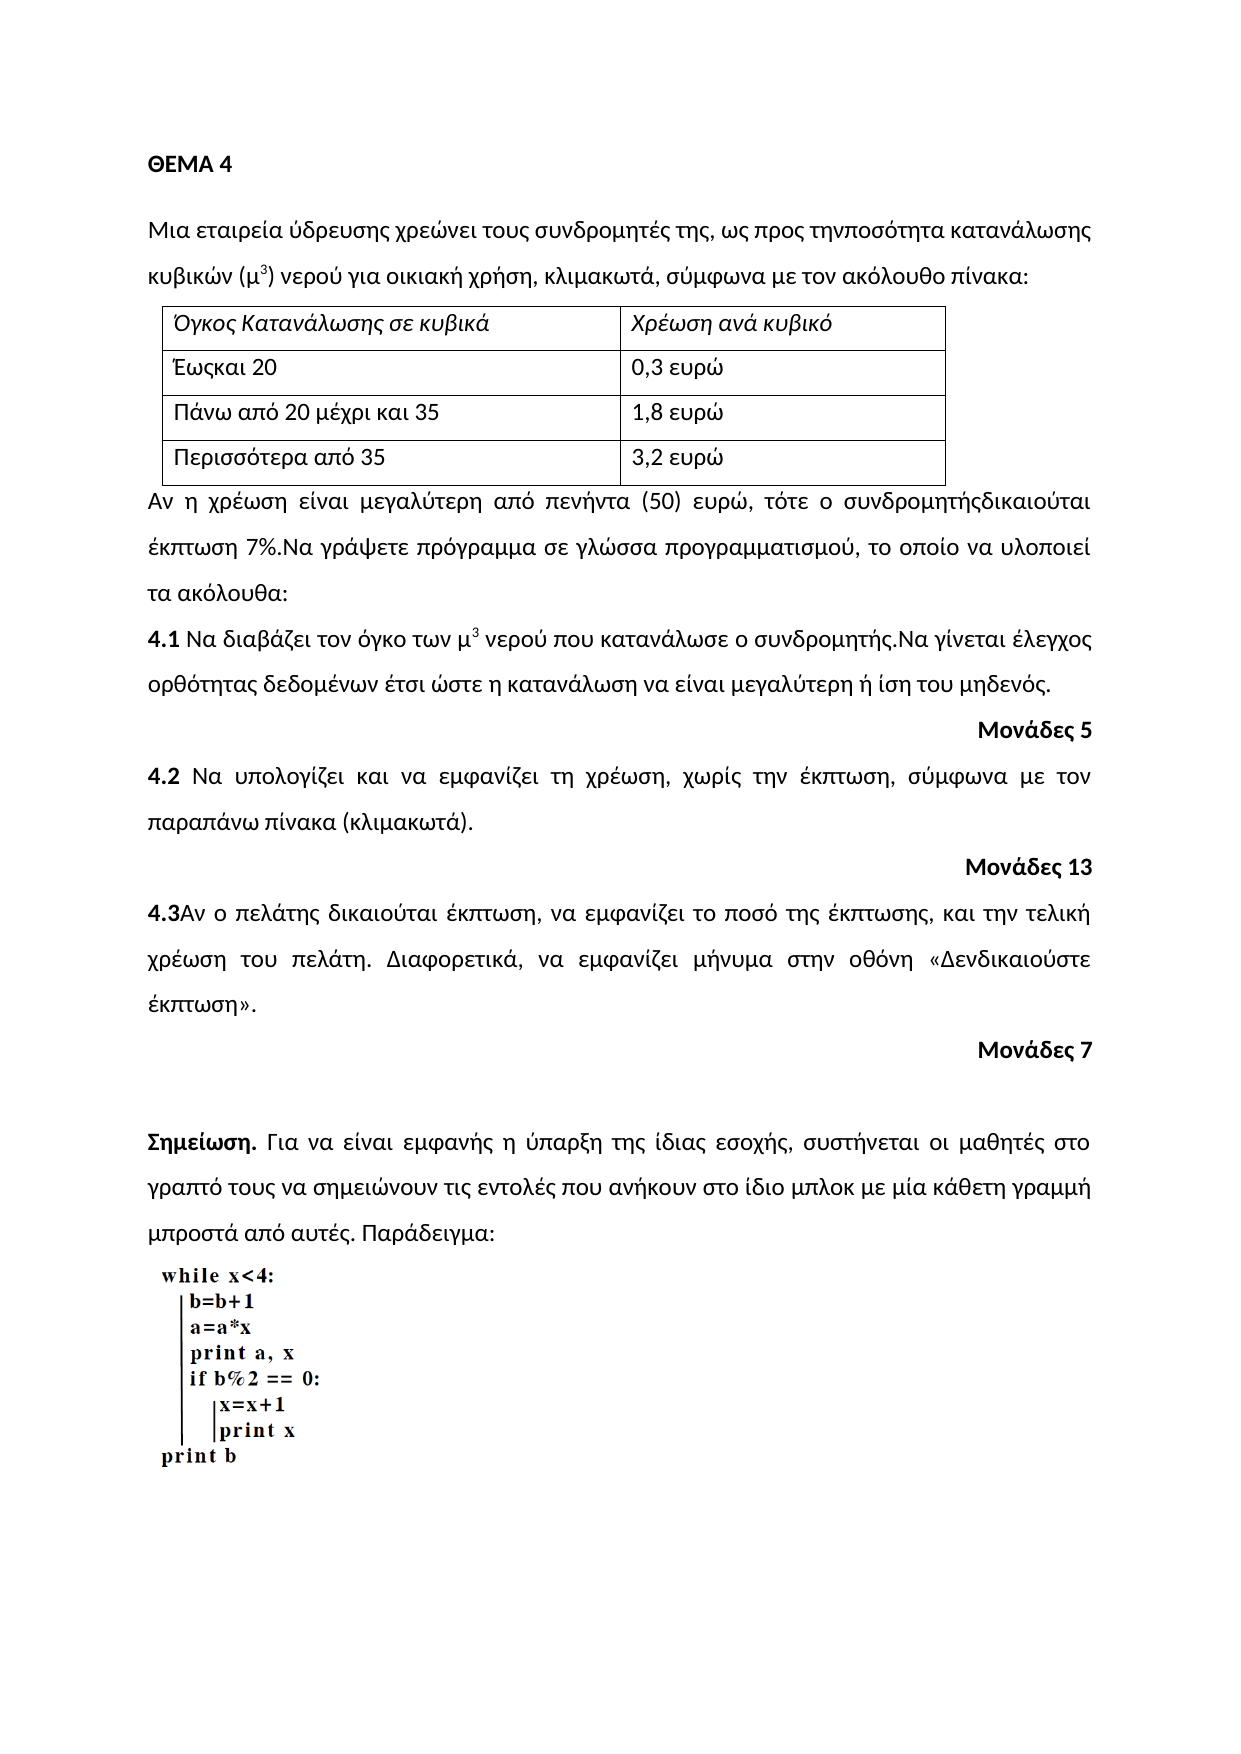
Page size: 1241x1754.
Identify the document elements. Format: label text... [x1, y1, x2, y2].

table_cell Περισσότερα από 35 [163, 441, 620, 484]
text ΘΕΜΑ 4 [148, 148, 1092, 178]
table_header Χρέωση ανά κυβικό [621, 307, 945, 350]
text 4.1 Να διαβάζει τον όγκο των μ3 νερού που κατανάλωσε ο συνδρομητής.Να γίνεται έλεγχος ορθότητας δεδομένων έτσι ώστε η κατανάλωση να είναι μεγαλύτερη ή ίση του μηδενός. [148, 623, 1092, 699]
table_header Όγκος Κατανάλωσης σε κυβικά [163, 307, 620, 350]
text Σημείωση. Για να είναι εμφανής η ύπαρξη της ίδιας εσοχής, συστήνεται οι μαθητές στο γραπτό τους να σημειώνουν τις εντολές που ανήκουν στο ίδιο μπλοκ με μία κάθετη γραμμή μπροστά από αυτές. Παράδειγμα: [148, 1126, 1092, 1248]
table_cell Πάνω από 20 μέχρι και 35 [163, 396, 620, 440]
table_cell 0,3 ευρώ [621, 351, 945, 395]
text 4.3Αν ο πελάτης δικαιούται έκπτωση, να εμφανίζει το ποσό της έκπτωσης, και την τελική χρέωση του πελάτη. Διαφορετικά, να εμφανίζει μήνυμα στην οθόνη «Δενδικαιούστε έκπτωση». [148, 897, 1092, 1019]
text Μια εταιρεία ύδρευσης χρεώνει τους συνδρομητές της, ως προς τηνποσότητα κατανάλωσης κυβικών (μ3) νερού για οικιακή χρήση, κλιμακωτά, σύμφωνα με τον ακόλουθο πίνακα: [148, 214, 1092, 291]
text Μονάδες 13 [148, 851, 1092, 882]
table_cell Έωςκαι 20 [163, 351, 620, 395]
text Αν η χρέωση είναι μεγαλύτερη από πενήντα (50) ευρώ, τότε ο συνδρομητήςδικαιούται έκπτωση 7%.Να γράψετε πρόγραμμα σε γλώσσα προγραμματισμού, το οποίο να υλοποιεί τα ακόλουθα: [148, 486, 1092, 607]
table_cell 3,2 ευρώ [621, 441, 945, 484]
text 4.2 Να υπολογίζει και να εμφανίζει τη χρέωση, χωρίς την έκπτωση, σύμφωνα με τον παραπάνω πίνακα (κλιμακωτά). [148, 760, 1092, 836]
table_cell 1,8 ευρώ [621, 396, 945, 440]
picture [154, 1262, 324, 1474]
text Μονάδες 5 [148, 714, 1092, 745]
text Μονάδες 7 [148, 1034, 1092, 1065]
